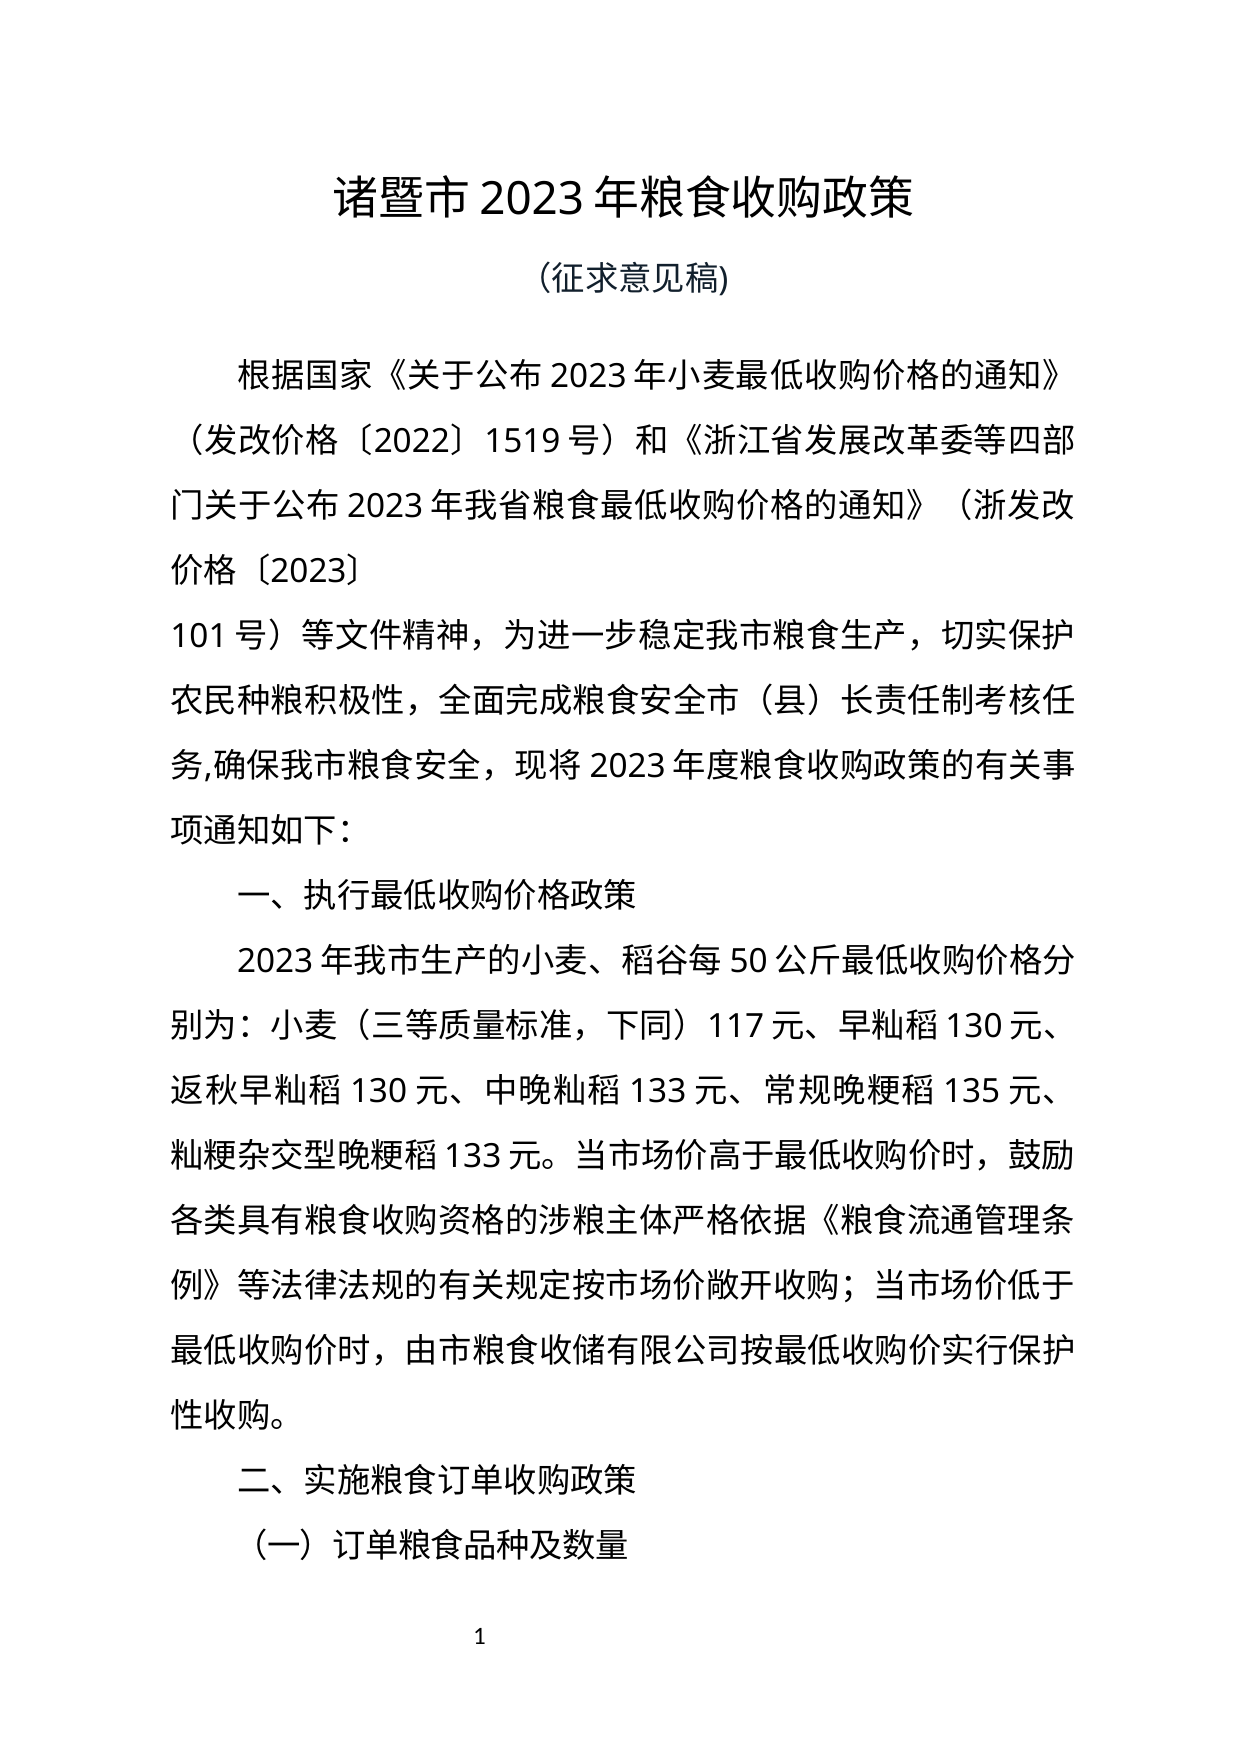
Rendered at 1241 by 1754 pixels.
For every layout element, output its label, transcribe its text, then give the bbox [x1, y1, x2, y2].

text 2023年我市生产的小麦、稻谷每50公斤最低收购价格分别为：小麦（三等质量标准，下同）117元、早籼稻130元、返秋早籼稻130元、中晚籼稻133元、常规晚粳稻135元、籼粳杂交型晚粳稻133元。当市场价高于最低收购价时，鼓励各类具有粮食收购资格的涉粮主体严格依据《粮食流通管理条例》等法律法规的有关规定按市场价敞开收购；当市场价低于最低收购价时，由市粮食收储有限公司按最低收购价实行保护性收购。 [170, 926, 1076, 1446]
text 二、实施粮食订单收购政策 [170, 1446, 1076, 1511]
text （一）订单粮食品种及数量 [170, 1511, 1076, 1576]
text 101号）等文件精神，为进一步稳定我市粮食生产，切实保护农民种粮积极性，全面完成粮食安全市（县）长责任制考核任务,确保我市粮食安全，现将2023年度粮食收购政策的有关事项通知如下： [170, 601, 1076, 861]
text 诸暨市2023年粮食收购政策 [170, 146, 1076, 243]
text 一、执行最低收购价格政策 [170, 861, 1076, 926]
text （征求意见稿) [170, 243, 1076, 308]
text 根据国家《关于公布2023年小麦最低收购价格的通知》（发改价格〔2022〕1519号）和《浙江省发展改革委等四部门关于公布2023年我省粮食最低收购价格的通知》（浙发改价格〔2023〕 [170, 341, 1076, 601]
